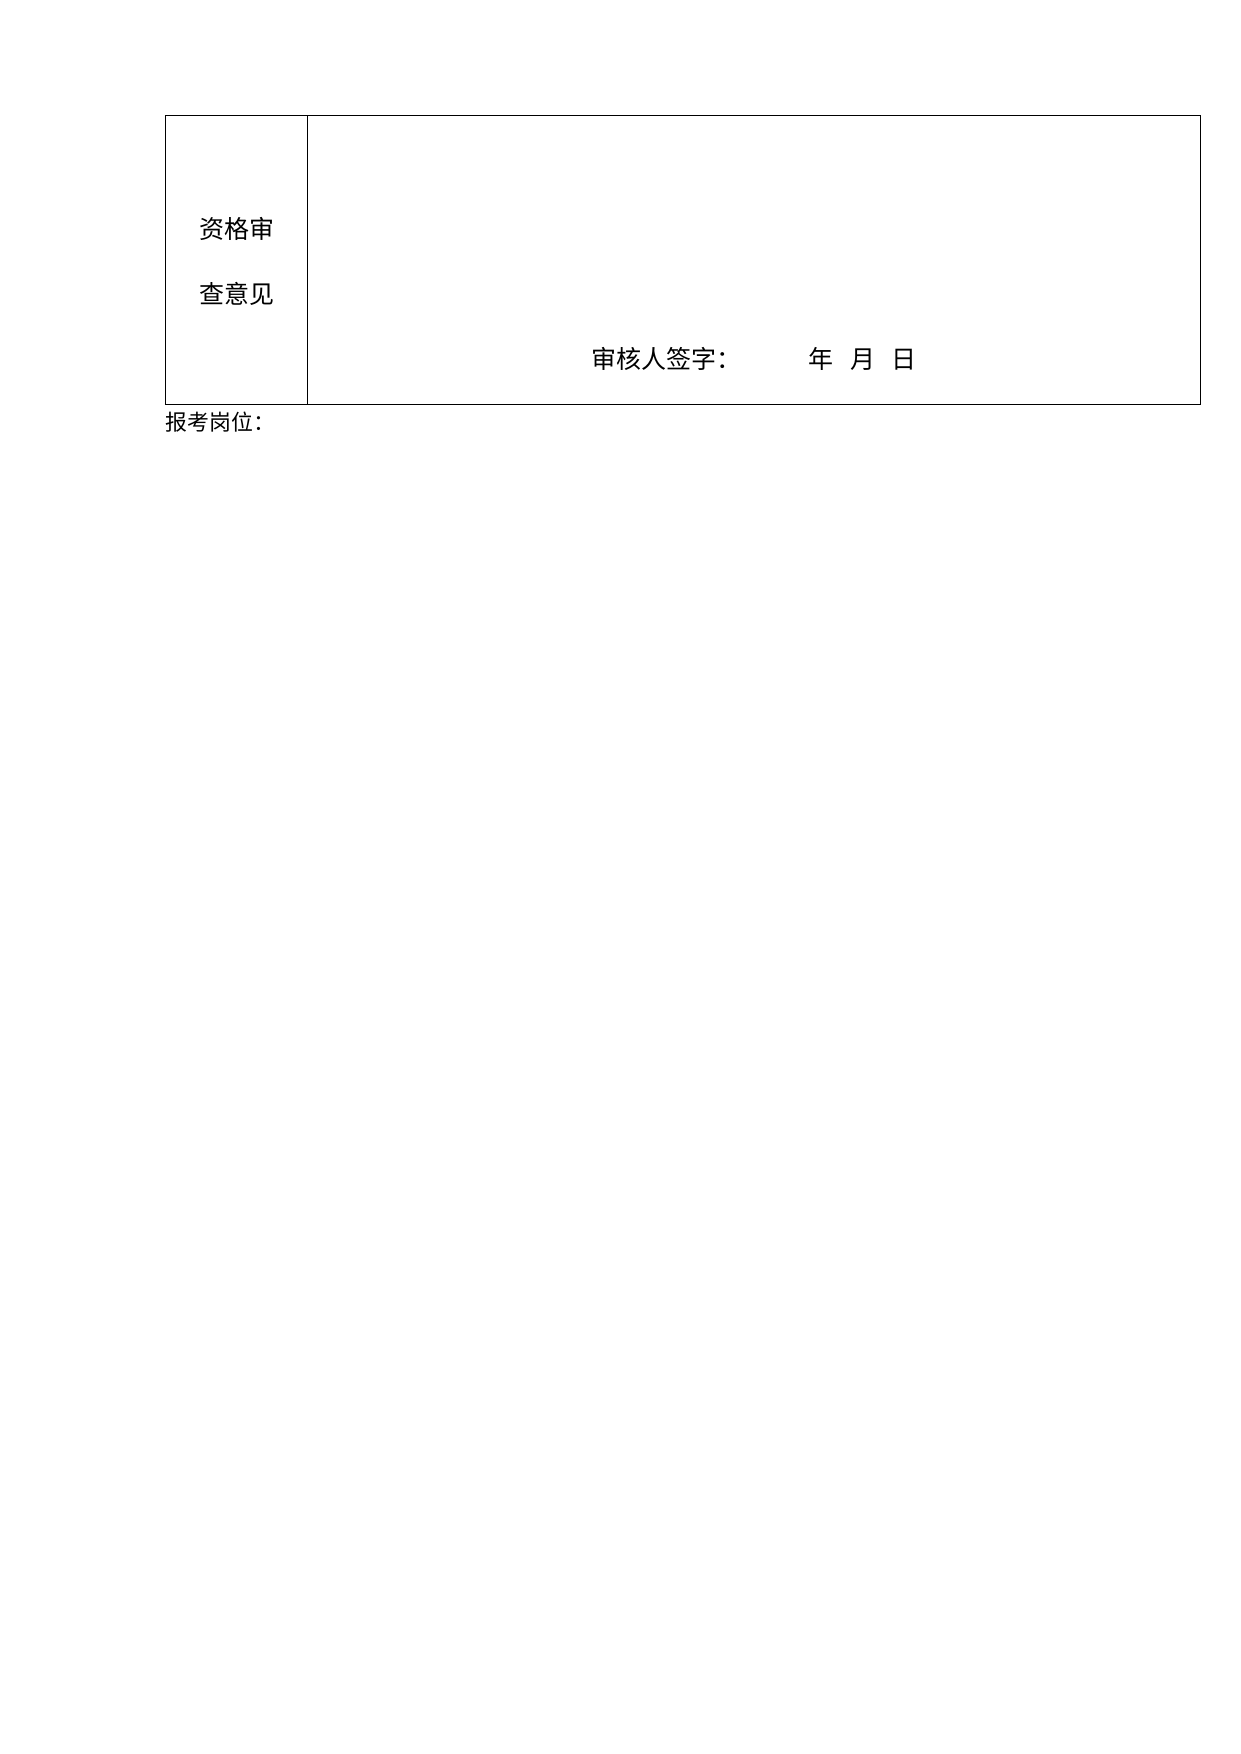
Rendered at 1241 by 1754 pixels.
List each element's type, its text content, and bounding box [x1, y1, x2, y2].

table_cell 资格审 查意见 [166, 116, 307, 404]
text 报考岗位： [165, 405, 1075, 437]
table_cell 审核人签字： 年 月 日 [308, 116, 1200, 404]
